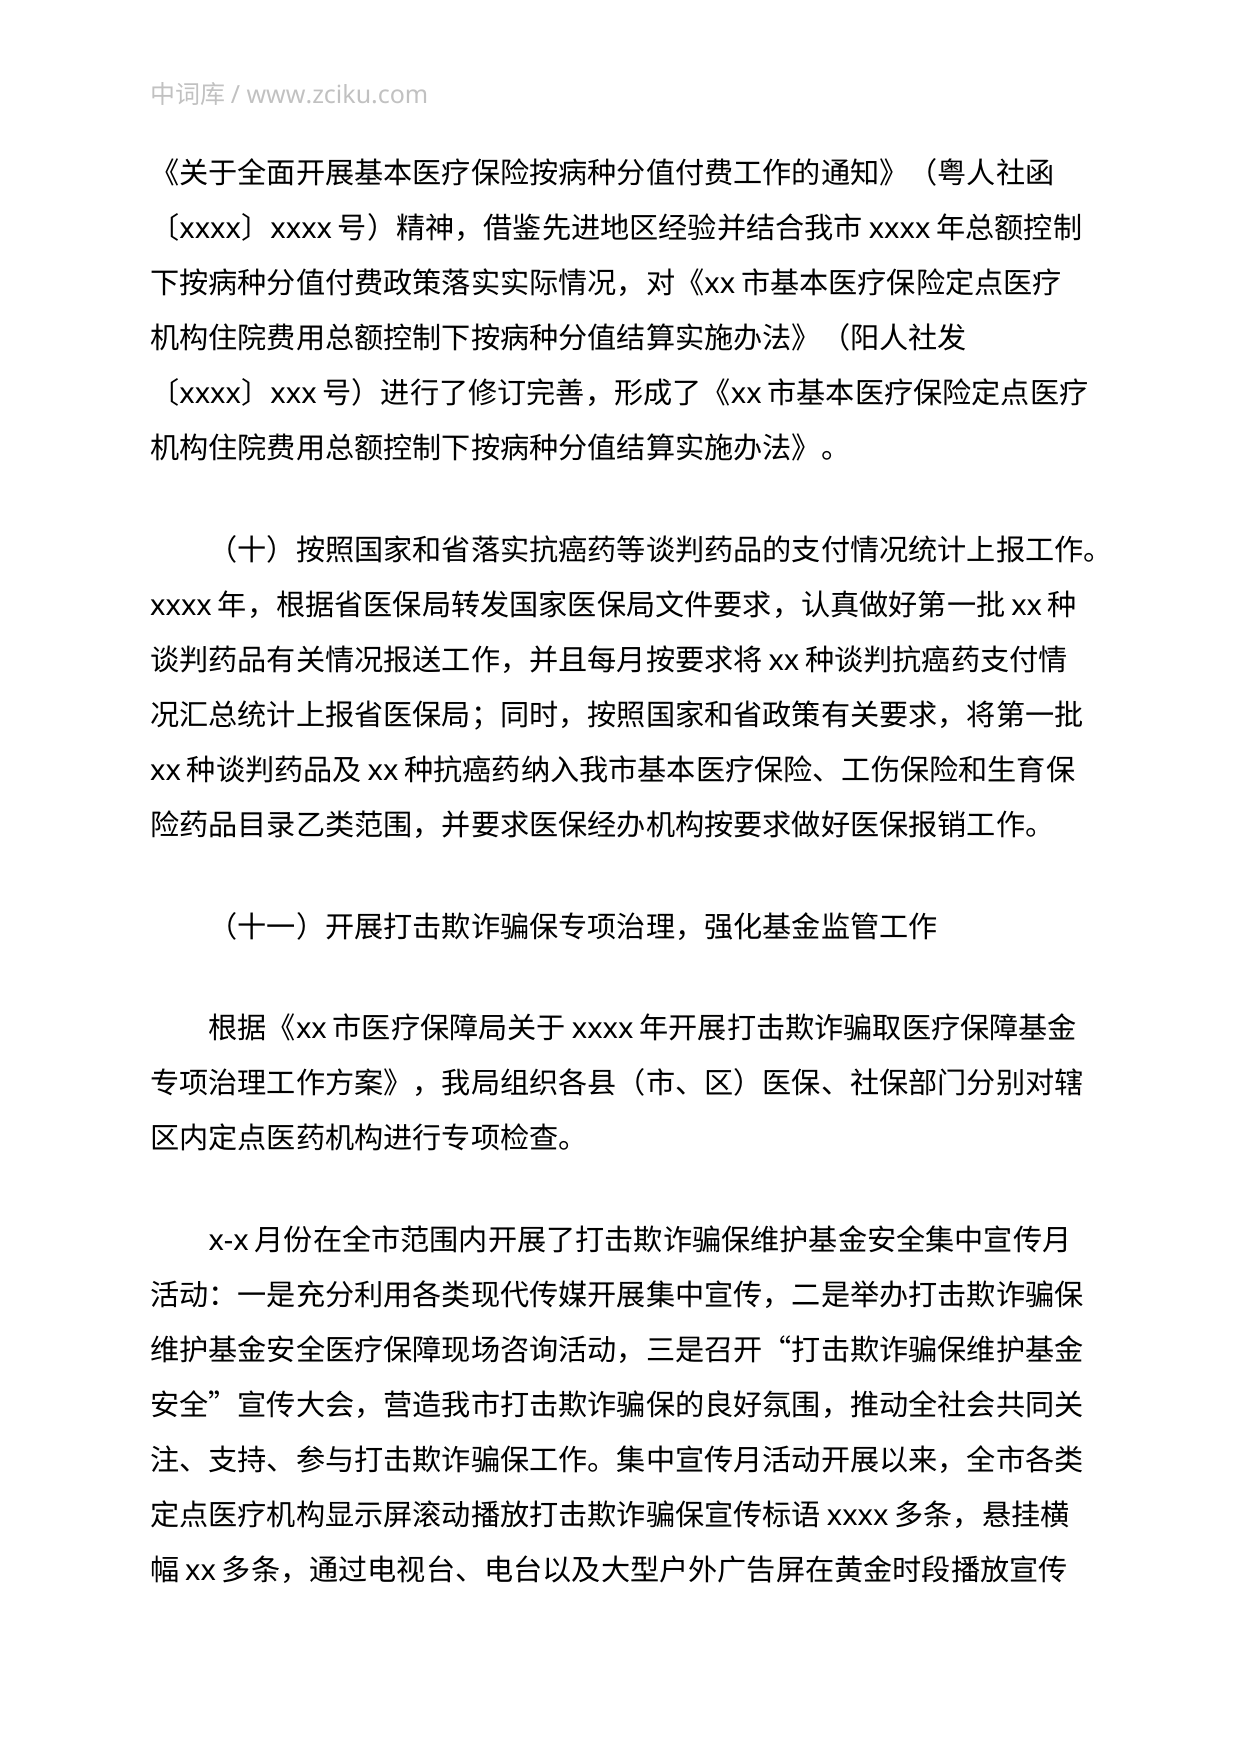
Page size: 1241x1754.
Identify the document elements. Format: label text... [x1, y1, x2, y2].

text （十）按照国家和省落实抗癌药等谈判药品的支付情况统计上报工作。xxxx年，根据省医保局转发国家医保局文件要求，认真做好第一批xx种谈判药品有关情况报送工作，并且每月按要求将xx种谈判抗癌药支付情况汇总统计上报省医保局；同时，按照国家和省政策有关要求，将第一批xx种谈判药品及xx种抗癌药纳入我市基本医疗保险、工伤保险和生育保险药品目录乙类范围，并要求医保经办机构按要求做好医保报销工作。 [150, 527, 1090, 844]
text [150, 150, 1090, 467]
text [150, 1217, 1090, 1588]
text （十一）开展打击欺诈骗保专项治理，强化基金监管工作 [150, 903, 1090, 945]
text 根据《xx市医疗保障局关于xxxx年开展打击欺诈骗取医疗保障基金专项治理工作方案》，我局组织各县（市、区）医保、社保部门分别对辖区内定点医药机构进行专项检查。 [150, 1005, 1090, 1157]
